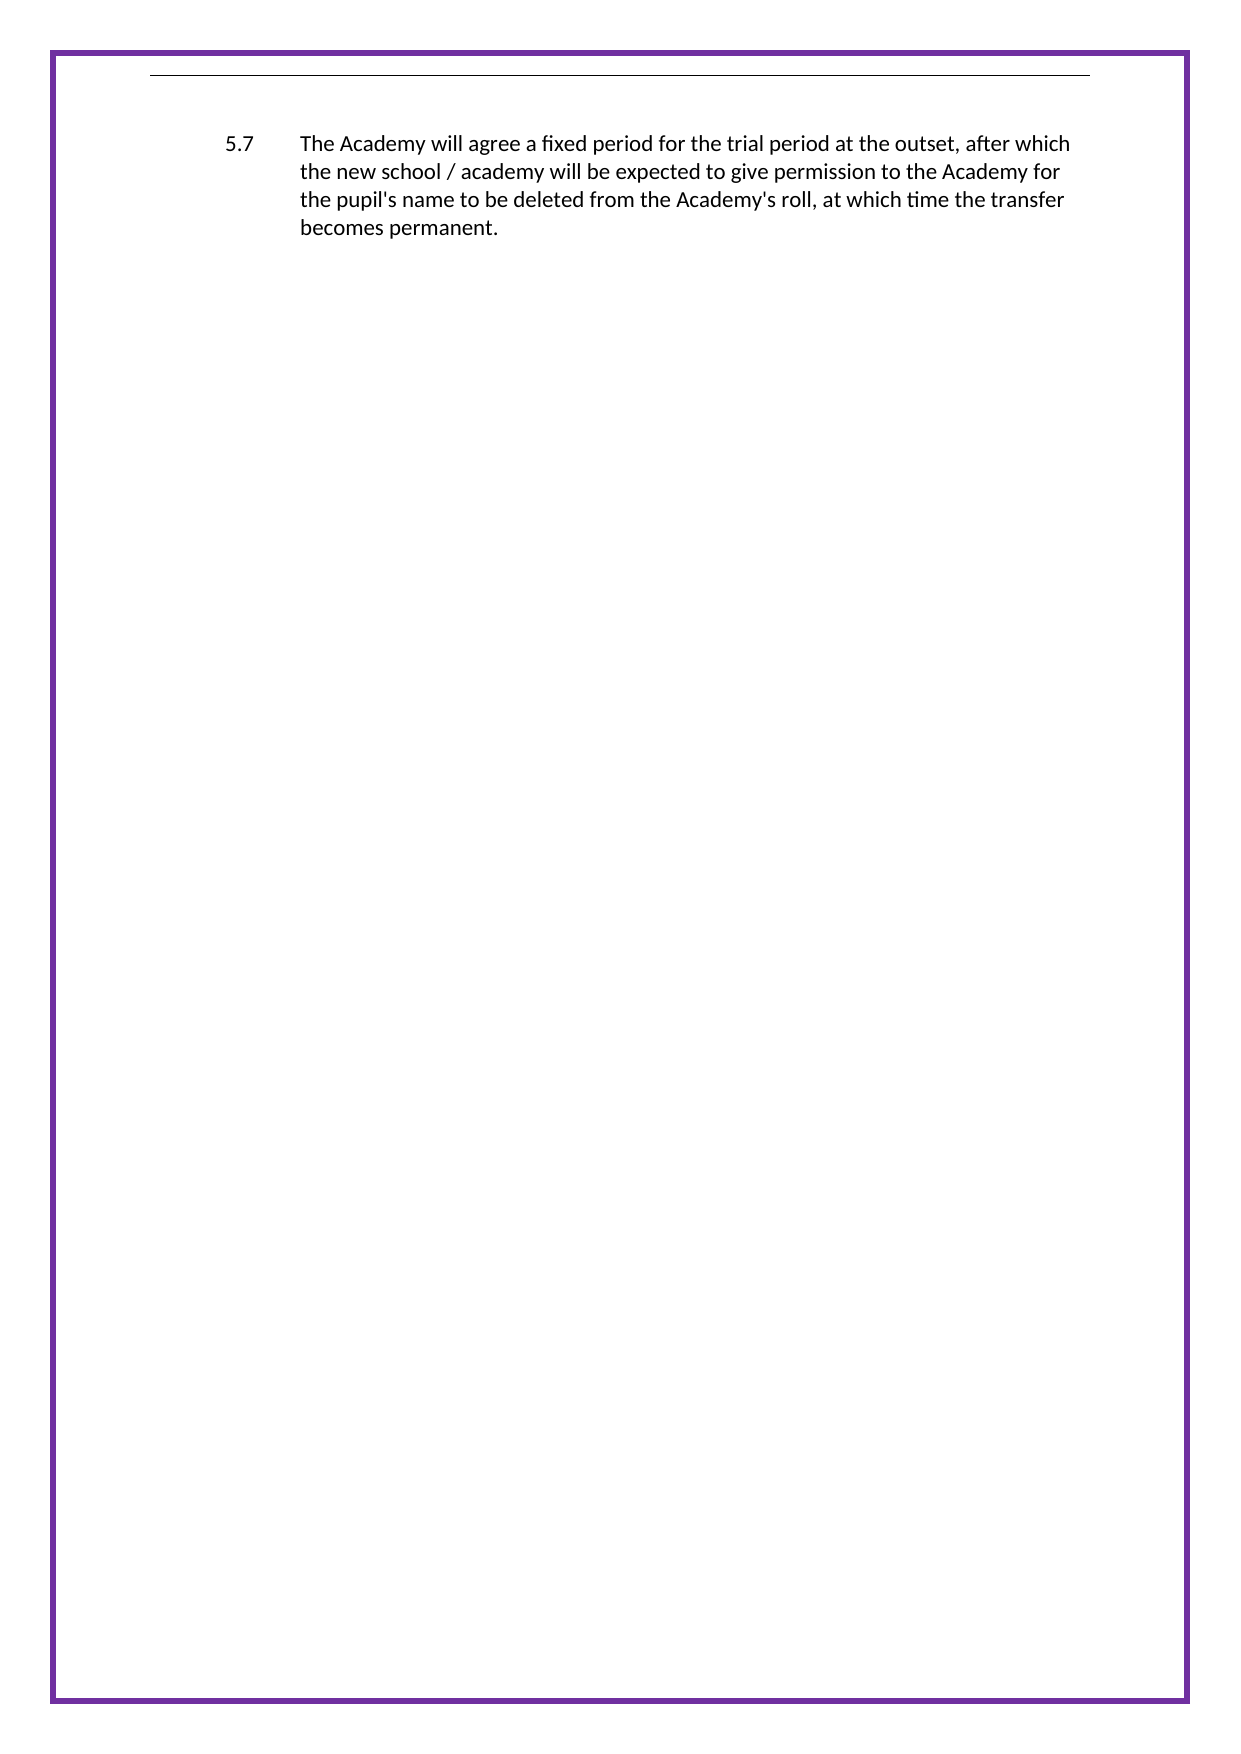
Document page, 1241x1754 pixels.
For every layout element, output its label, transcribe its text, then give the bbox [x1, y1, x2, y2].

text The Academy will agree a fixed period for the trial period at the outset, after which the new school / academy will be expected to give permission to the Academy for the pupil's name to be deleted from the Academy's roll, at which time the transfer becomes permanent. [225, 129, 1090, 241]
